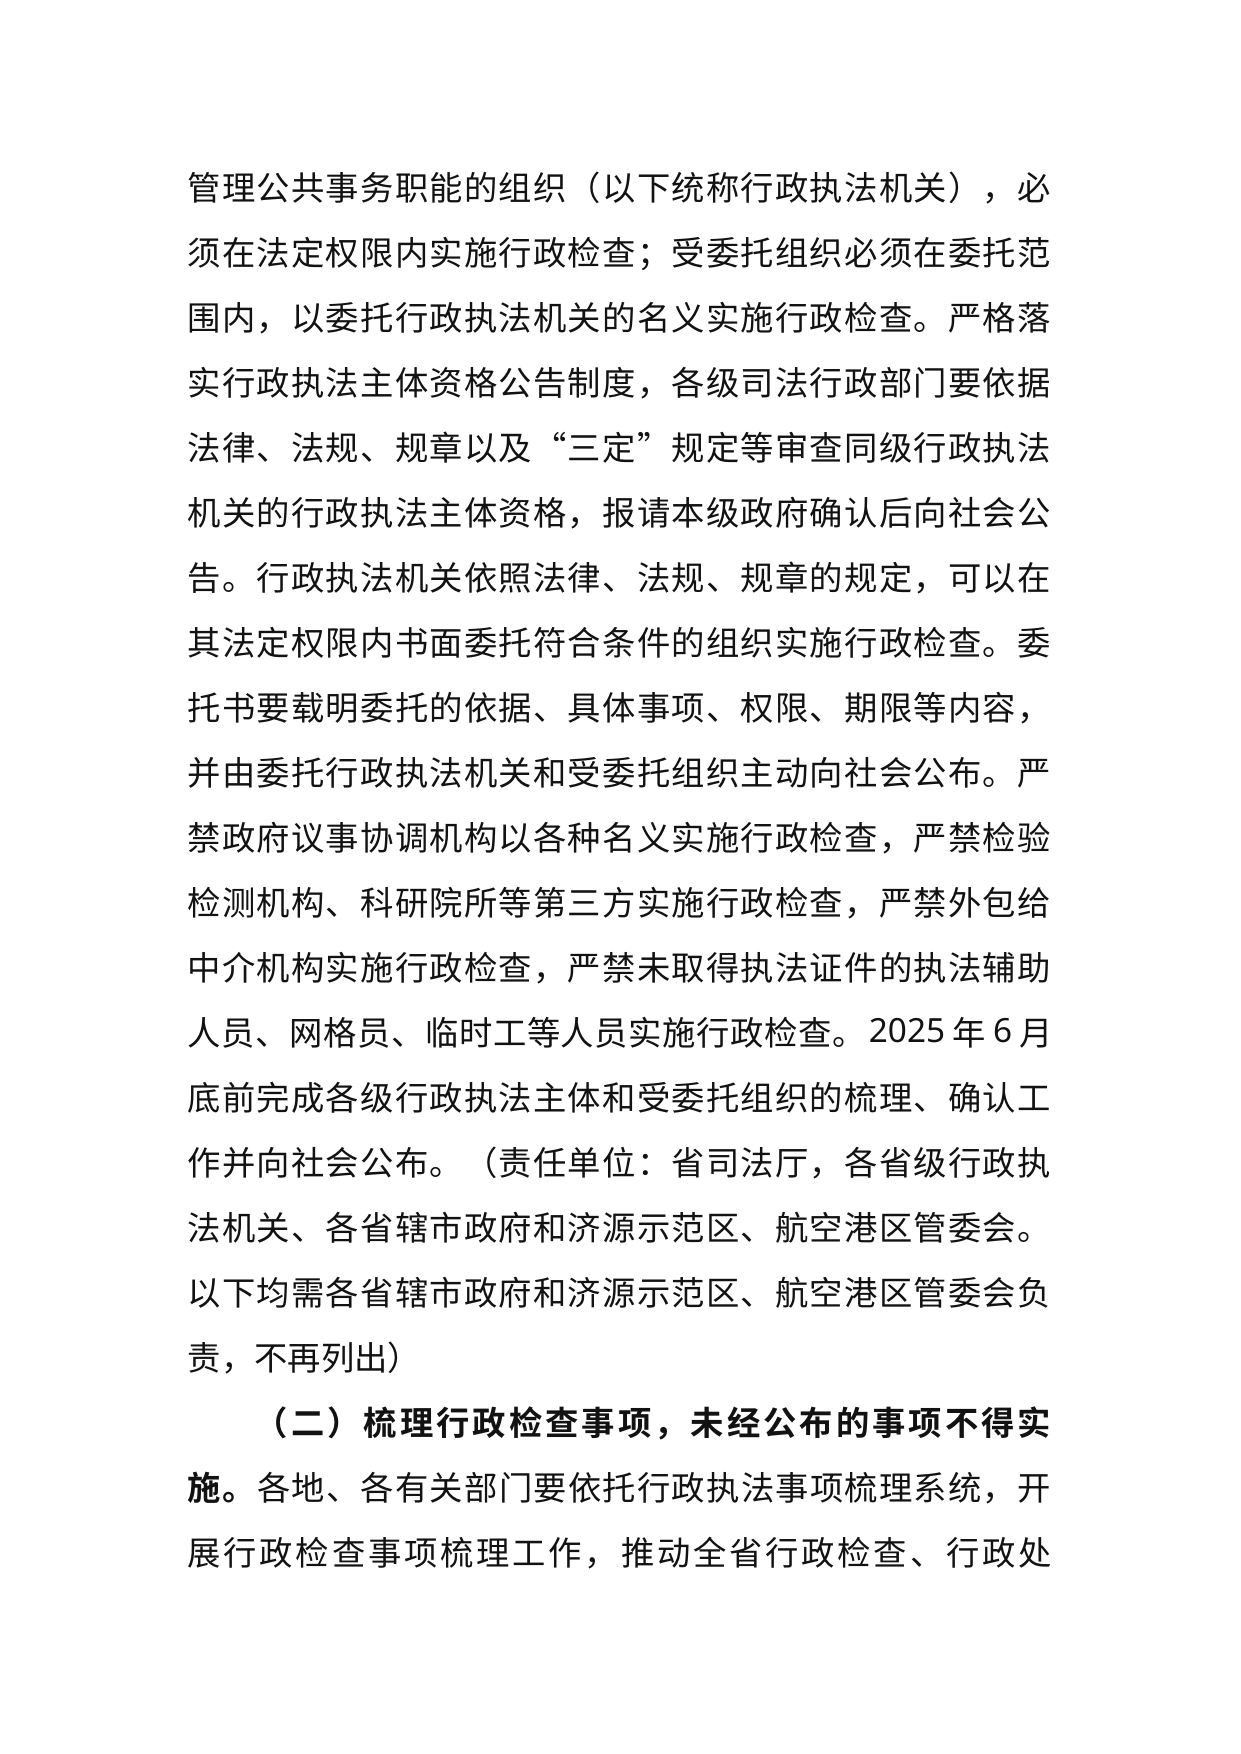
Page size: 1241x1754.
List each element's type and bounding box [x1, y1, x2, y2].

text [187, 1397, 1053, 1592]
text [187, 162, 1053, 1397]
